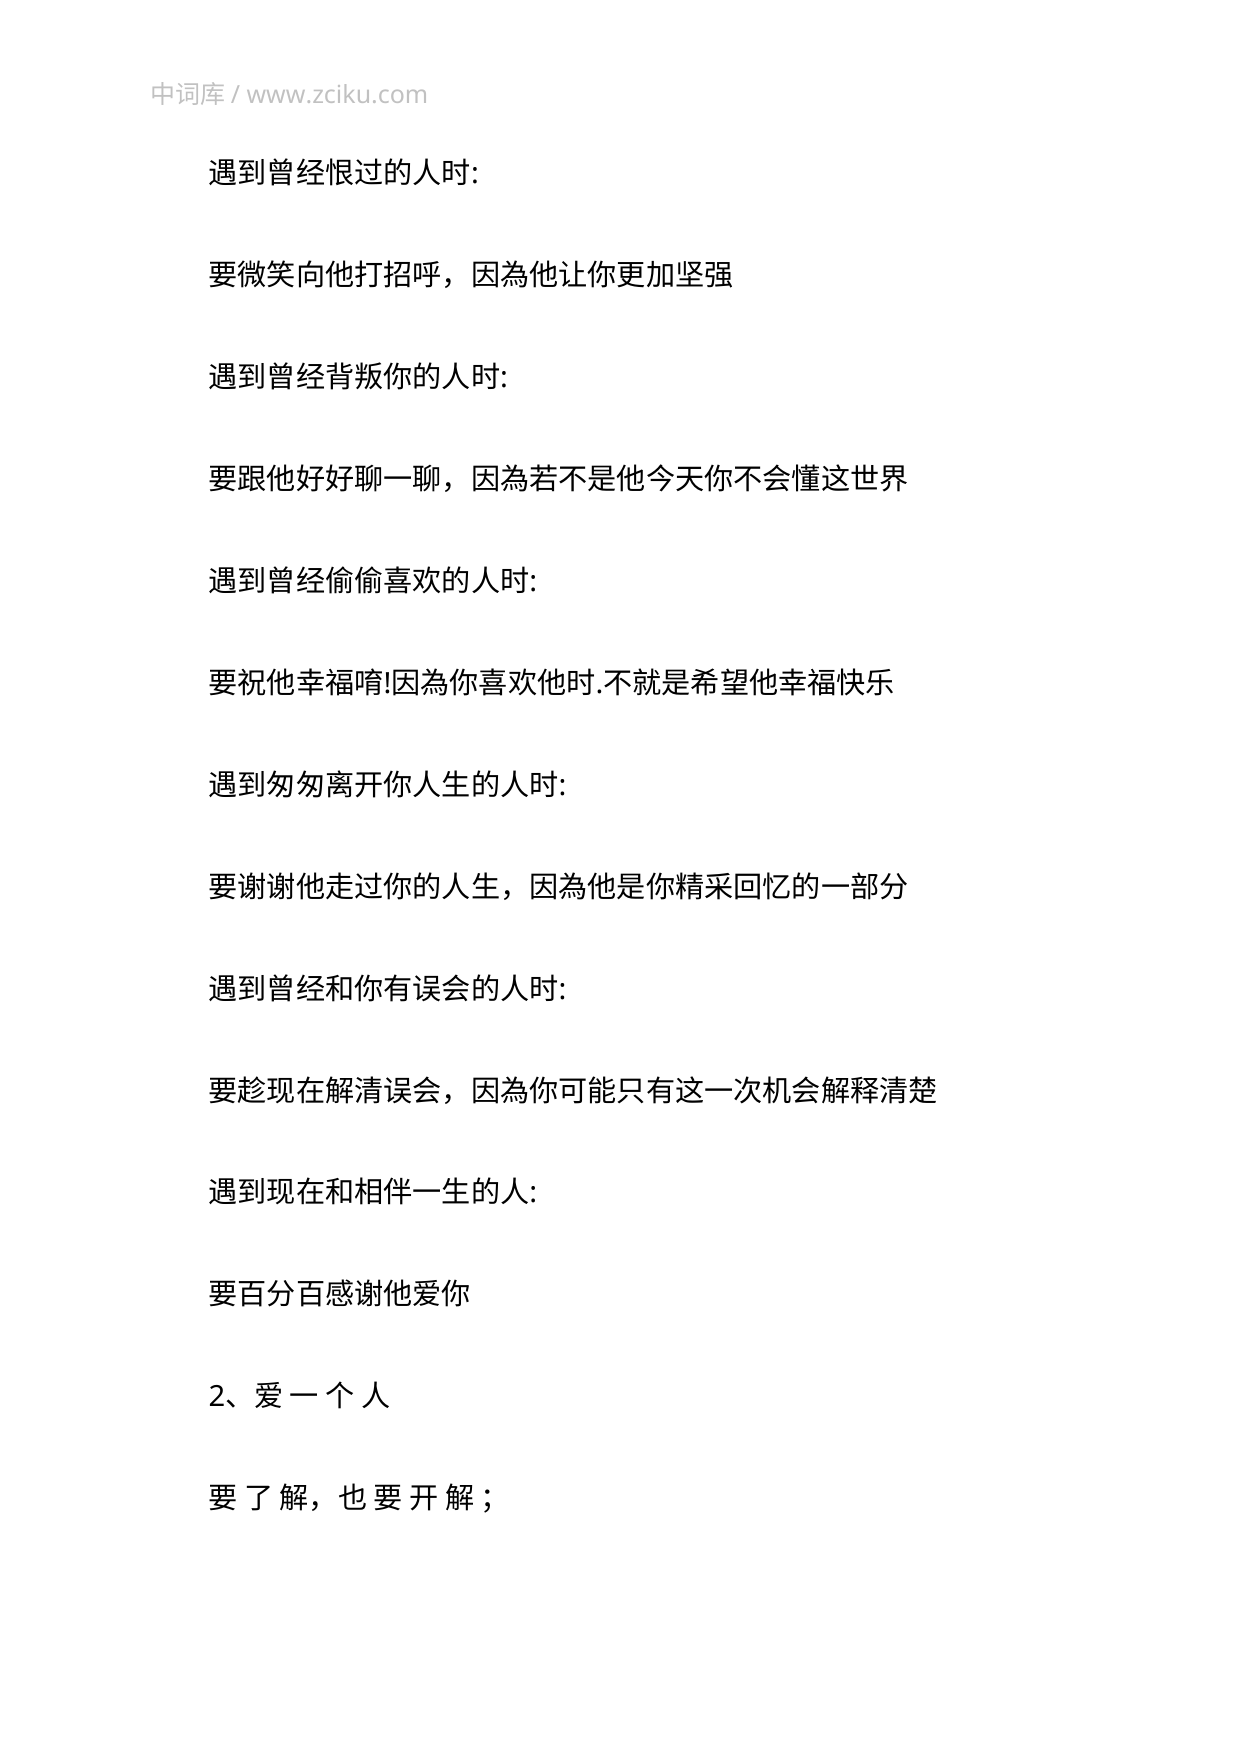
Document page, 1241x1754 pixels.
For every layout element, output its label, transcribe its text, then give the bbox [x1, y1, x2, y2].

text 要谢谢他走过你的人生，因為他是你精采回忆的一部分 [150, 863, 1090, 906]
text 要微笑向他打招呼，因為他让你更加坚强 [150, 252, 1090, 294]
text 2、爱 一 个 人 [150, 1373, 1090, 1415]
text 遇到现在和相伴一生的人: [150, 1169, 1090, 1211]
text 要百分百感谢他爱你 [150, 1271, 1090, 1313]
text 要跟他好好聊一聊，因為若不是他今天你不会懂这世界 [150, 456, 1090, 498]
text 要趁现在解清误会，因為你可能只有这一次机会解释清楚 [150, 1067, 1090, 1109]
text 遇到匆匆离开你人生的人时: [150, 761, 1090, 804]
text 要祝他幸福唷!因為你喜欢他时.不就是希望他幸福快乐 [150, 659, 1090, 702]
text 遇到曾经背叛你的人时: [150, 354, 1090, 396]
text 遇到曾经偷偷喜欢的人时: [150, 557, 1090, 600]
text 遇到曾经和你有误会的人时: [150, 965, 1090, 1008]
text 遇到曾经恨过的人时: [150, 150, 1090, 192]
text 要 了 解，也 要 开 解 ； [150, 1475, 1090, 1517]
